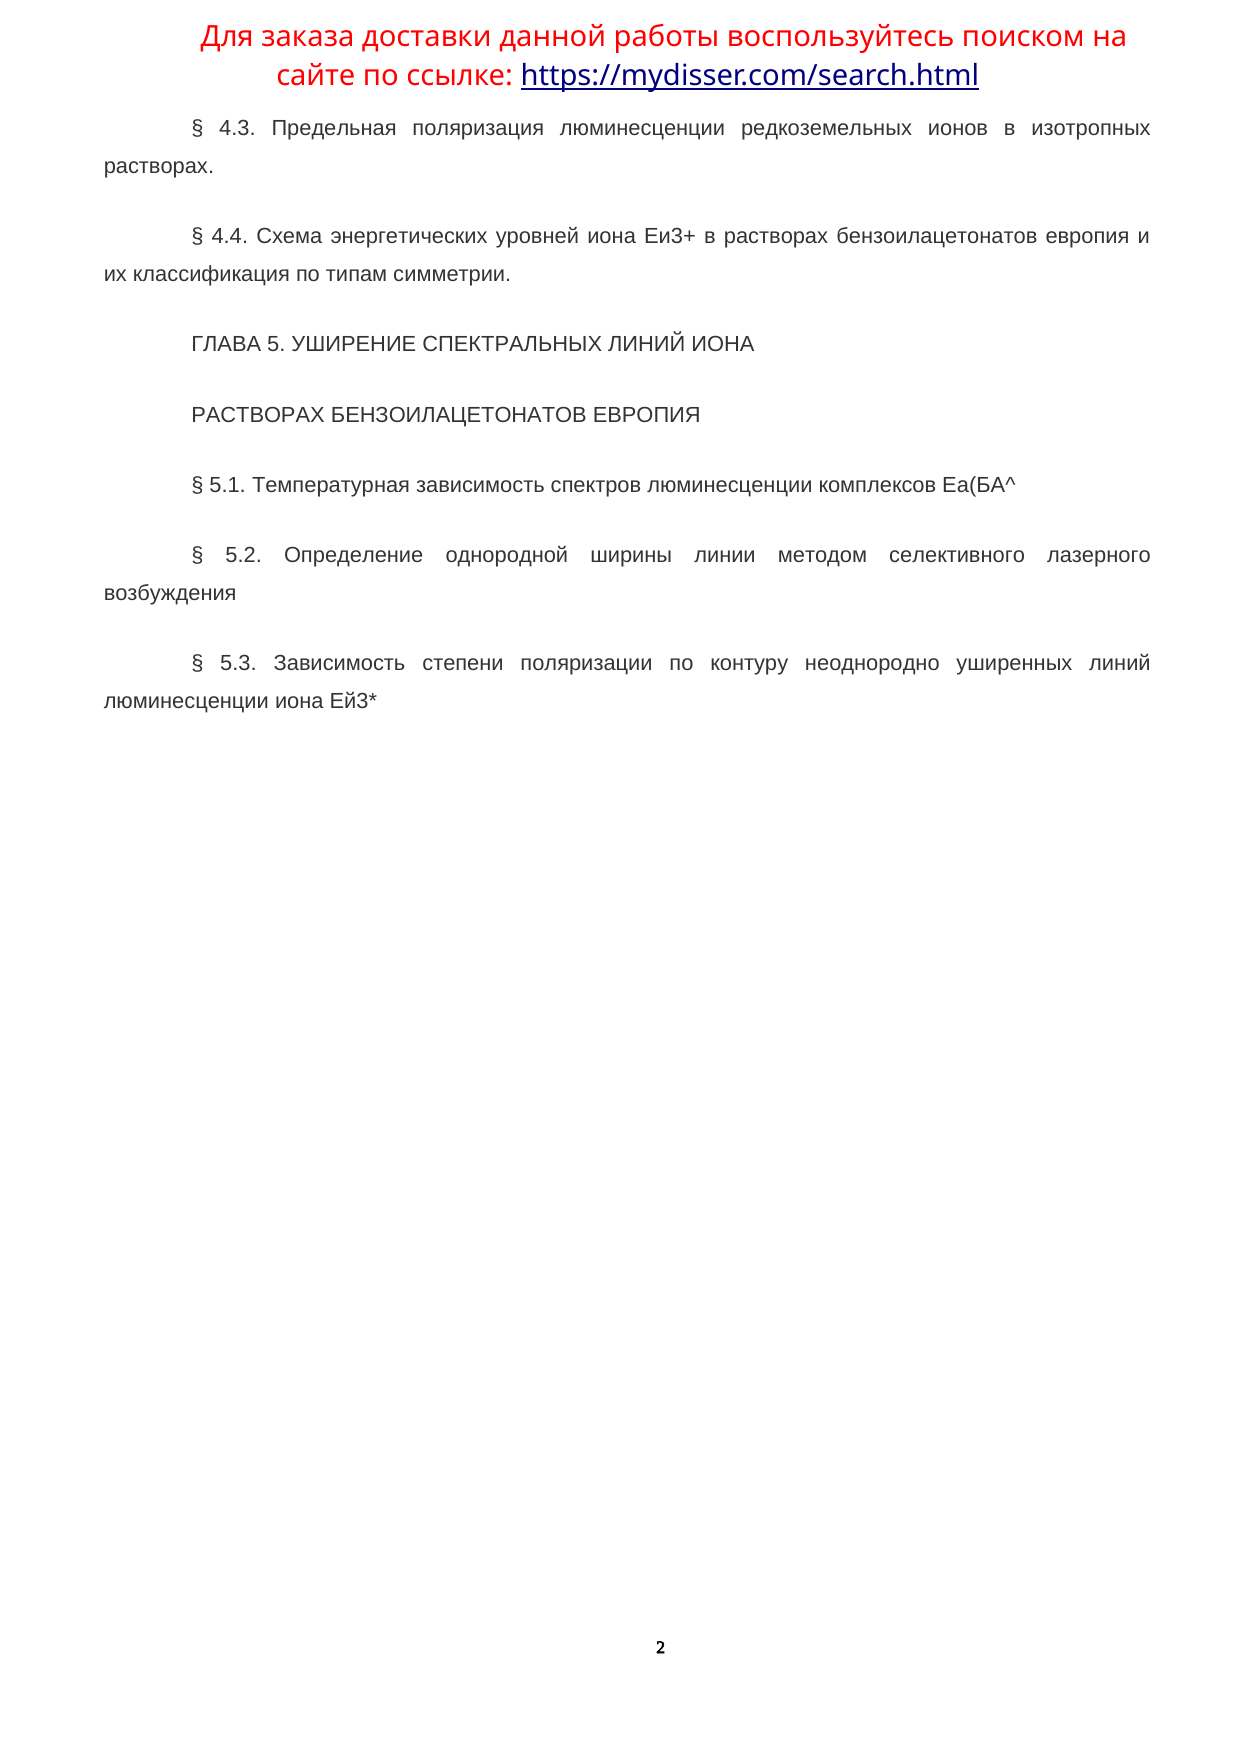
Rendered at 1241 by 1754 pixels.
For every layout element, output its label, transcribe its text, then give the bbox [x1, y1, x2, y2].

text РАСТВОРАХ БЕНЗОИЛАЦЕТОНАТОВ ЕВРОПИЯ [103, 402, 1152, 427]
text § 4.4. Схема энергетических уровней иона Еи3+ в растворах бензоилацетонатов европия и их классификация по типам симметрии. [103, 223, 1152, 286]
text § 5.1. Температурная зависимость спектров люминесценции комплексов Еа(БА^ [103, 472, 1152, 497]
text ГЛАВА 5. УШИРЕНИЕ СПЕКТРАЛЬНЫХ ЛИНИЙ ИОНА [103, 331, 1152, 356]
text § 4.3. Предельная поляризация люминесценции редкоземельных ионов в изотропных растворах. [103, 115, 1152, 178]
text § 5.2. Определение однородной ширины линии методом селективного лазерного возбуждения [103, 542, 1152, 605]
text § 5.3. Зависимость степени поляризации по контуру неоднородно уширенных линий люминесценции иона Ей3* [103, 650, 1152, 713]
